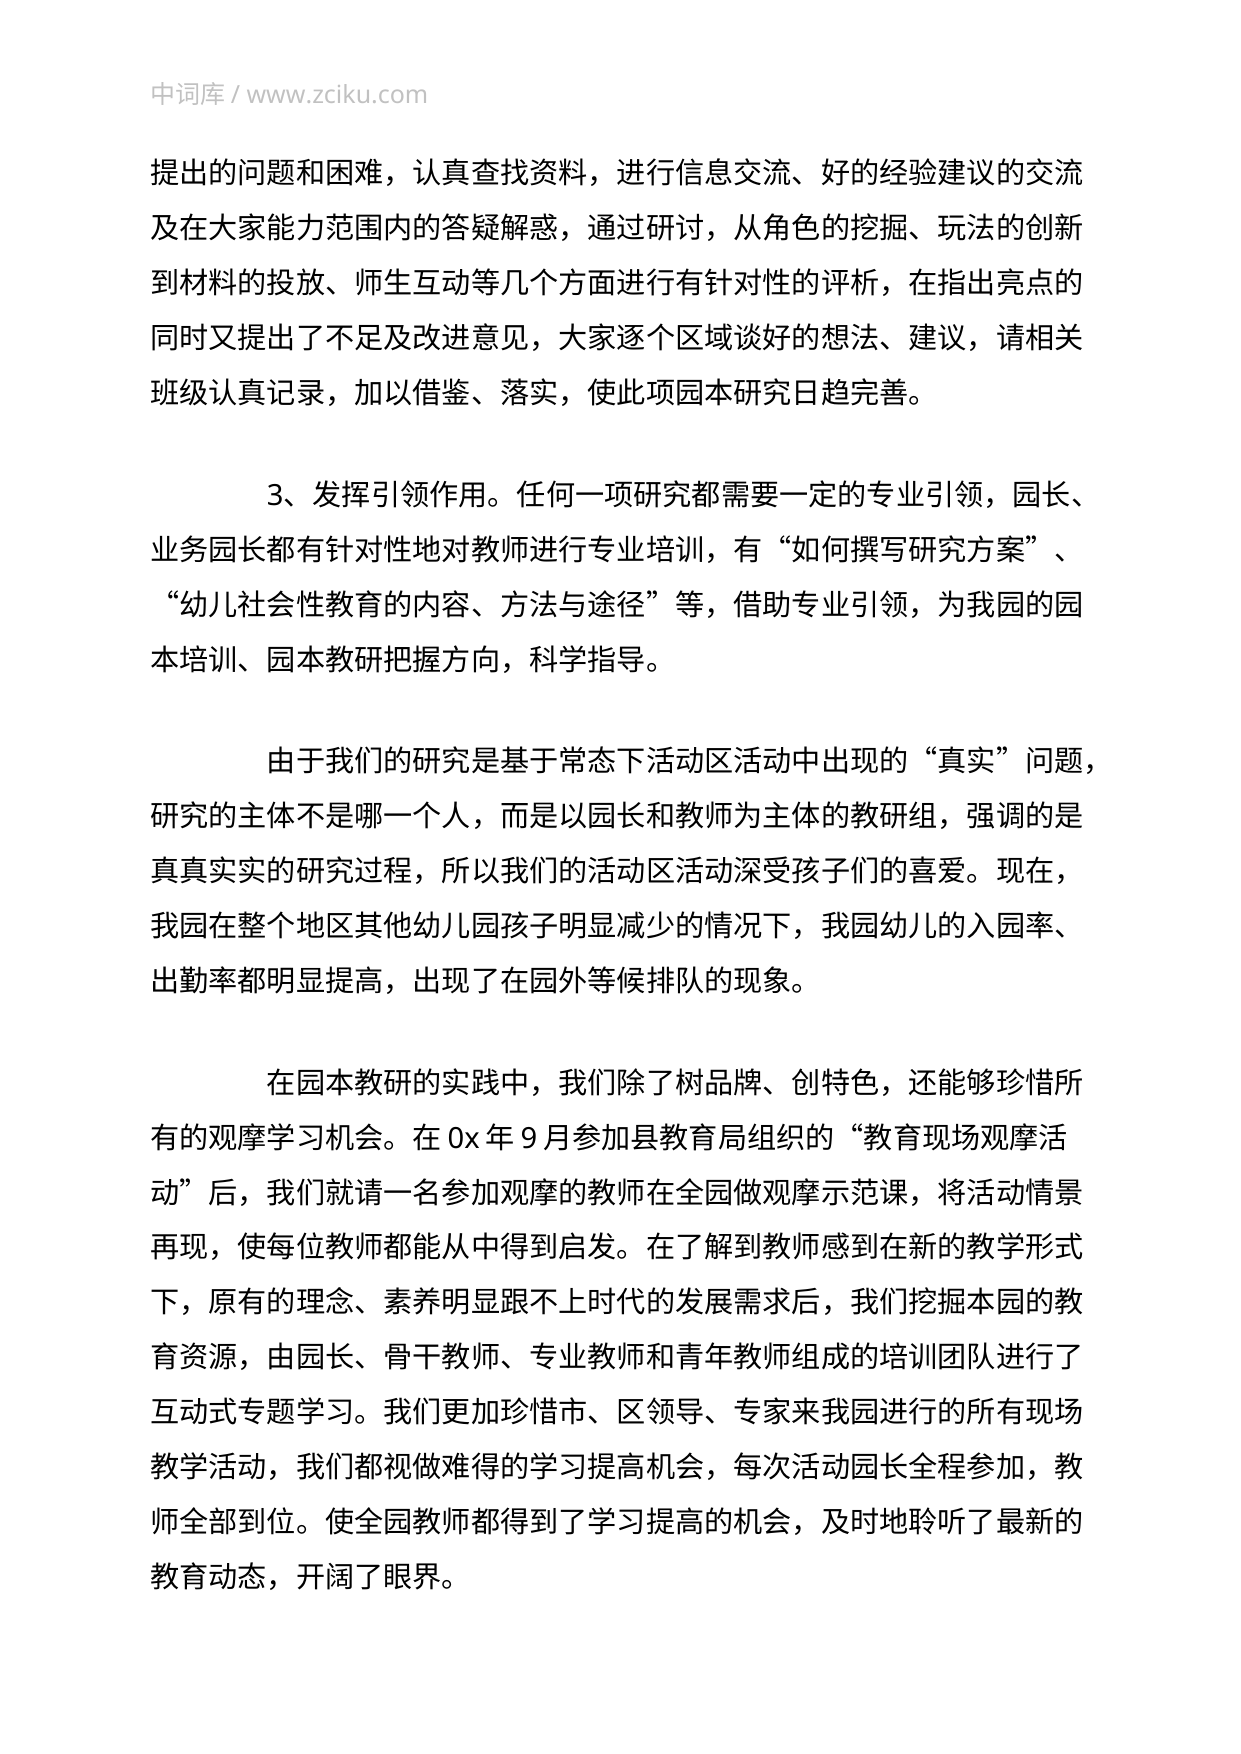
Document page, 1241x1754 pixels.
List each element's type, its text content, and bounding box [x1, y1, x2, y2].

text 由于我们的研究是基于常态下活动区活动中出现的“真实”问题，研究的主体不是哪一个人，而是以园长和教师为主体的教研组，强调的是真真实实的研究过程，所以我们的活动区活动深受孩子们的喜爱。现在，我园在整个地区其他幼儿园孩子明显减少的情况下，我园幼儿的入园率、出勤率都明显提高，出现了在园外等候排队的现象。 [150, 738, 1090, 1000]
text 3、发挥引领作用。任何一项研究都需要一定的专业引领，园长、业务园长都有针对性地对教师进行专业培训，有“如何撰写研究方案”、 “幼儿社会性教育的内容、方法与途径”等，借助专业引领，为我园的园本培训、园本教研把握方向，科学指导。 [150, 471, 1090, 678]
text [150, 150, 1090, 412]
text 在园本教研的实践中，我们除了树品牌、创特色，还能够珍惜所有的观摩学习机会。在0x年9月参加县教育局组织的“教育现场观摩活动”后，我们就请一名参加观摩的教师在全园做观摩示范课，将活动情景再现，使每位教师都能从中得到启发。在了解到教师感到在新的教学形式下，原有的理念、素养明显跟不上时代的发展需求后，我们挖掘本园的教育资源，由园长、骨干教师、专业教师和青年教师组成的培训团队进行了互动式专题学习。我们更加珍惜市、区领导、专家来我园进行的所有现场教学活动，我们都视做难得的学习提高机会，每次活动园长全程参加，教师全部到位。使全园教师都得到了学习提高的机会，及时地聆听了最新的教育动态，开阔了眼界。 [150, 1059, 1090, 1596]
